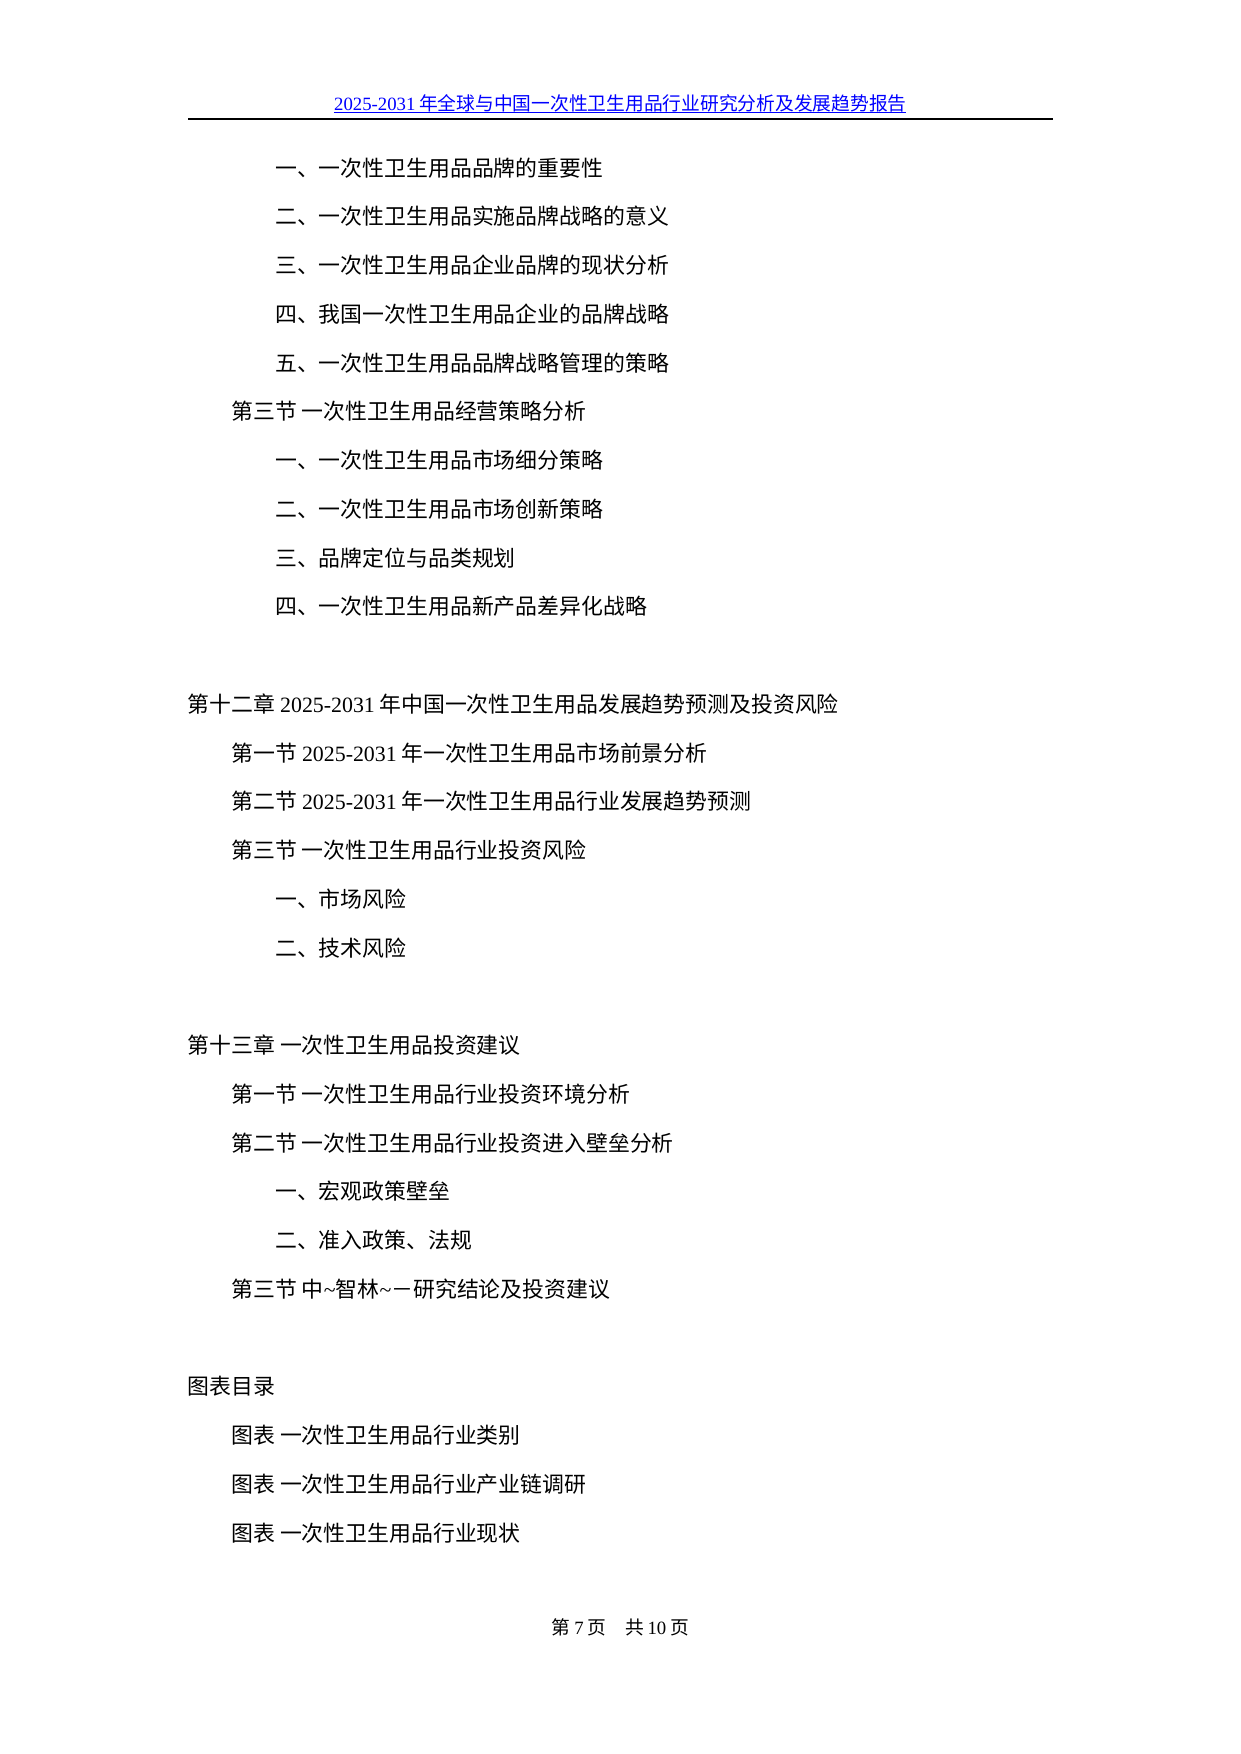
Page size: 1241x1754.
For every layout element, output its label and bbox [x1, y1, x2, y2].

text [187, 150, 1053, 1548]
